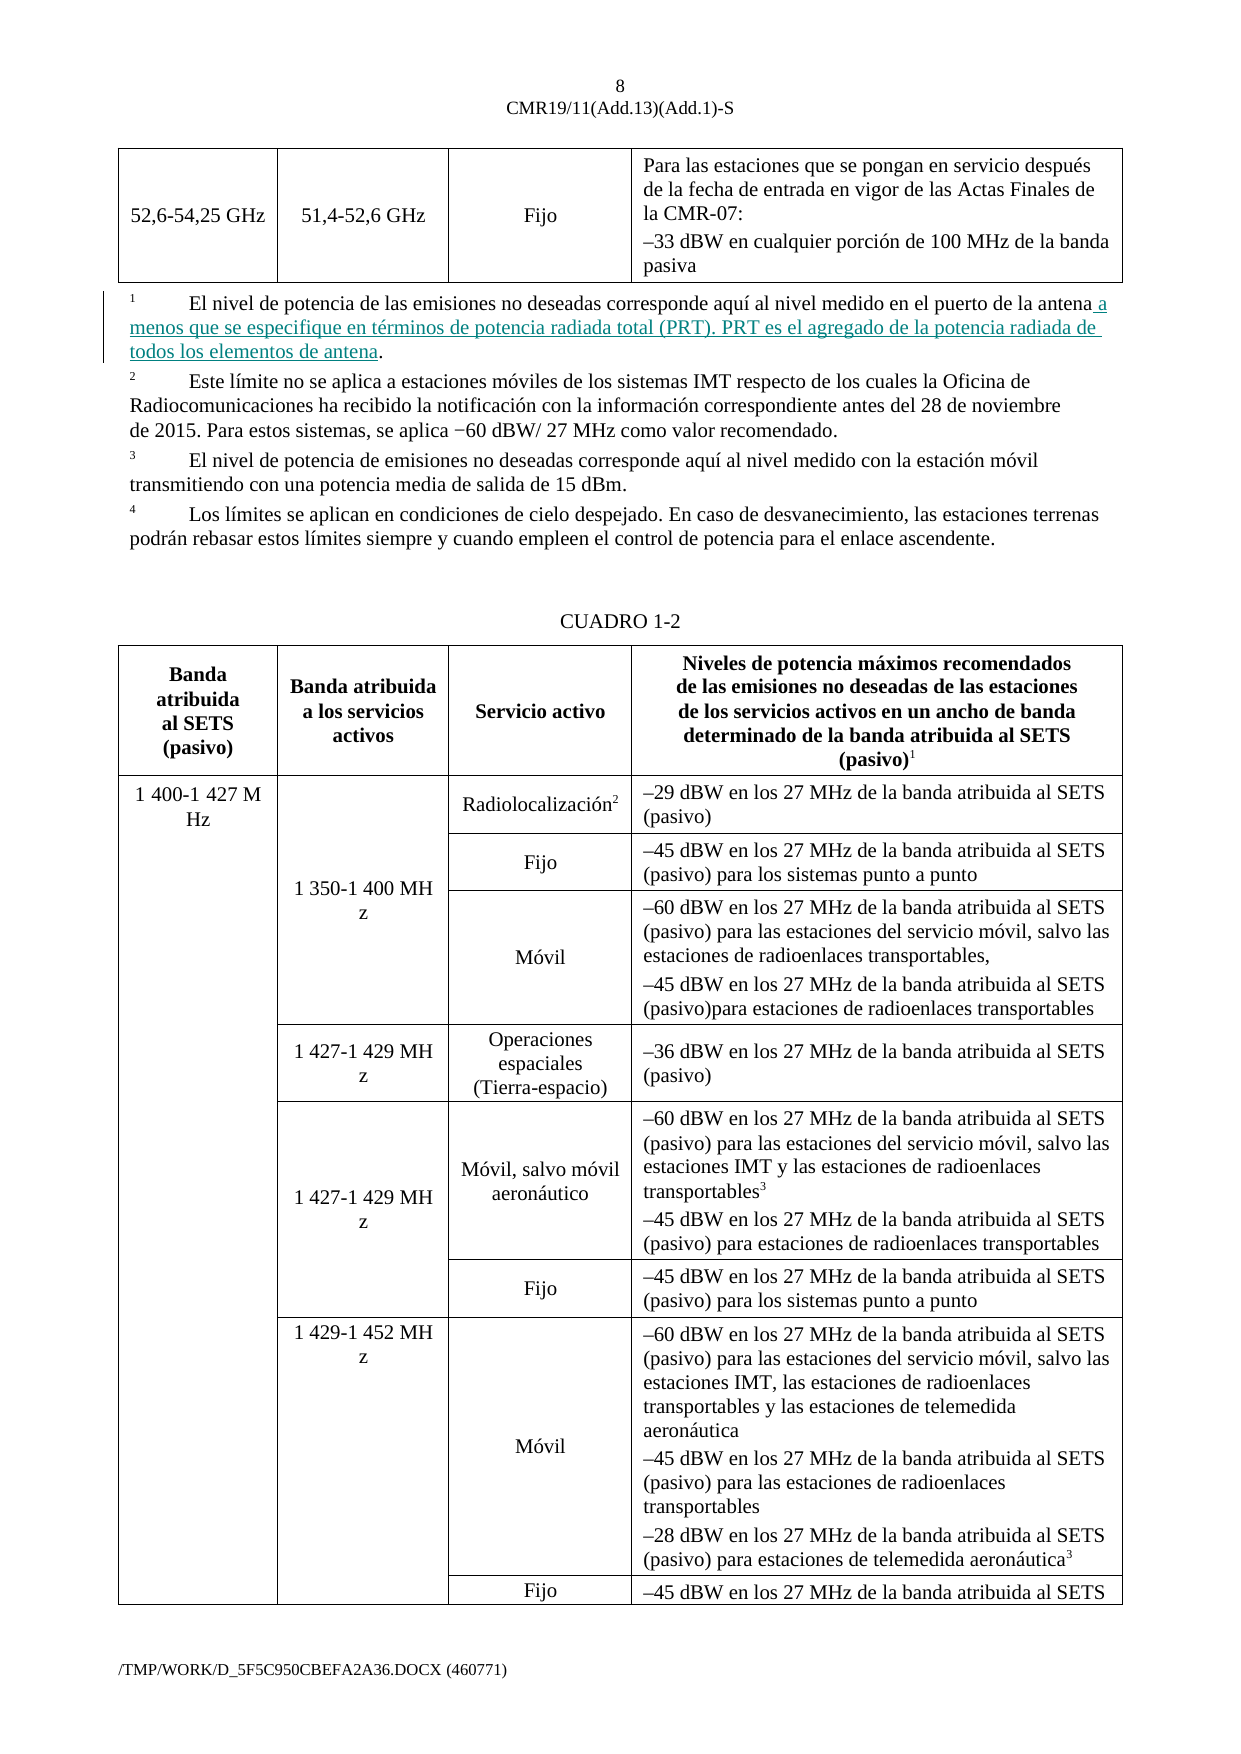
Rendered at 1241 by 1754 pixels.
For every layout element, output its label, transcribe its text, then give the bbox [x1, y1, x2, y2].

table_cell Operaciones espaciales (Tierra-espacio) [449, 1025, 631, 1101]
table_cell Móvil [449, 891, 631, 1024]
table_header Banda atribuida al SETS (pasivo) [119, 646, 277, 775]
table_cell –60 dBW en los 27 MHz de la banda atribuida al SETS (pasivo) para las estaciones del servicio móvil, salvo las estaciones IMT y las estaciones de radioenlaces transportables3 –45 dBW en los 27 MHz de la banda atribuida al SETS (pasivo) para estaciones de radioenlaces transportables [632, 1102, 1122, 1259]
table_cell Fijo [449, 1260, 631, 1317]
table_cell –36 dBW en los 27 MHz de la banda atribuida al SETS (pasivo) [632, 1025, 1122, 1101]
table_cell Radiolocalización2 [449, 776, 631, 832]
table_cell 1 350-1 400 MHz [278, 776, 448, 1024]
table_header Servicio activo [449, 646, 631, 775]
table_cell Fijo [449, 149, 631, 282]
table_cell –29 dBW en los 27 MHz de la banda atribuida al SETS (pasivo) [632, 776, 1122, 832]
text CUADRO 1-2 [118, 609, 1122, 633]
table_cell –60 dBW en los 27 MHz de la banda atribuida al SETS (pasivo) para las estaciones del servicio móvil, salvo las estaciones IMT, las estaciones de radioenlaces transportables y las estaciones de telemedida aeronáutica –45 dBW en los 27 MHz de la banda atribuida al SETS (pasivo) para las estaciones de radioenlaces transportables –28 dBW en los 27 MHz de la banda atribuida al SETS (pasivo) para estaciones de telemedida aeronáutica3 [632, 1318, 1122, 1575]
table_cell –45 dBW en los 27 MHz de la banda atribuida al SETS (pasivo) para los sistemas punto a punto [632, 834, 1122, 890]
table_cell 1 427-1 429 MHz [278, 1102, 448, 1317]
table_cell –60 dBW en los 27 MHz de la banda atribuida al SETS (pasivo) para las estaciones del servicio móvil, salvo las estaciones de radioenlaces transportables, –45 dBW en los 27 MHz de la banda atribuida al SETS (pasivo)para estaciones de radioenlaces transportables [632, 891, 1122, 1024]
table_cell 51,4-52,6 GHz [278, 149, 448, 282]
table_cell 1 400-1 427 MHz [119, 776, 277, 1604]
table_cell Fijo [449, 834, 631, 890]
table_cell 1 El nivel de potencia de las emisiones no deseadas corresponde aquí al nivel medido en el puerto de la antena. 2 Este límite no se aplica a estaciones móviles de los sistemas IMT respecto de los cuales la Oficina de Radiocomunicaciones ha recibido la notificación con la información correspondiente antes del 28 de noviembre de 2015. Para estos sistemas, se aplica −60 dBW/ 27 MHz como valor recomendado. 3 El nivel de potencia de emisiones no deseadas corresponde aquí al nivel medido con la estación móvil transmitiendo con una potencia media de salida de 15 dBm. 4 Los límites se aplican en condiciones de cielo despejado. En caso de desvanecimiento, las estaciones terrenas podrán rebasar estos límites siempre y cuando empleen el control de potencia para el enlace ascendente. [118, 283, 1122, 550]
table_header Niveles de potencia máximos recomendados de las emisiones no deseadas de las estaciones de los servicios activos en un ancho de banda determinado de la banda atribuida al SETS (pasivo)1 [632, 646, 1122, 775]
table_cell Móvil, salvo móvil aeronáutico [449, 1102, 631, 1259]
table_cell –45 dBW en los 27 MHz de la banda atribuida al SETS (pasivo) para los sistemas punto a punto [632, 1260, 1122, 1317]
table_header Banda atribuida a los servicios activos [278, 646, 448, 775]
table_cell Para las estaciones que se pongan en servicio después de la fecha de entrada en vigor de las Actas Finales de la CMR-07: –33 dBW en cualquier porción de 100 MHz de la banda pasiva [632, 149, 1122, 282]
table_cell Móvil [449, 1318, 631, 1575]
table_cell 1 429-1 452 MHz [278, 1318, 448, 1604]
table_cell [632, 1576, 1122, 1604]
table_cell 1 427-1 429 MHz [278, 1025, 448, 1101]
table_cell Fijo [449, 1576, 631, 1604]
table_cell 52,6-54,25 GHz [119, 149, 277, 282]
